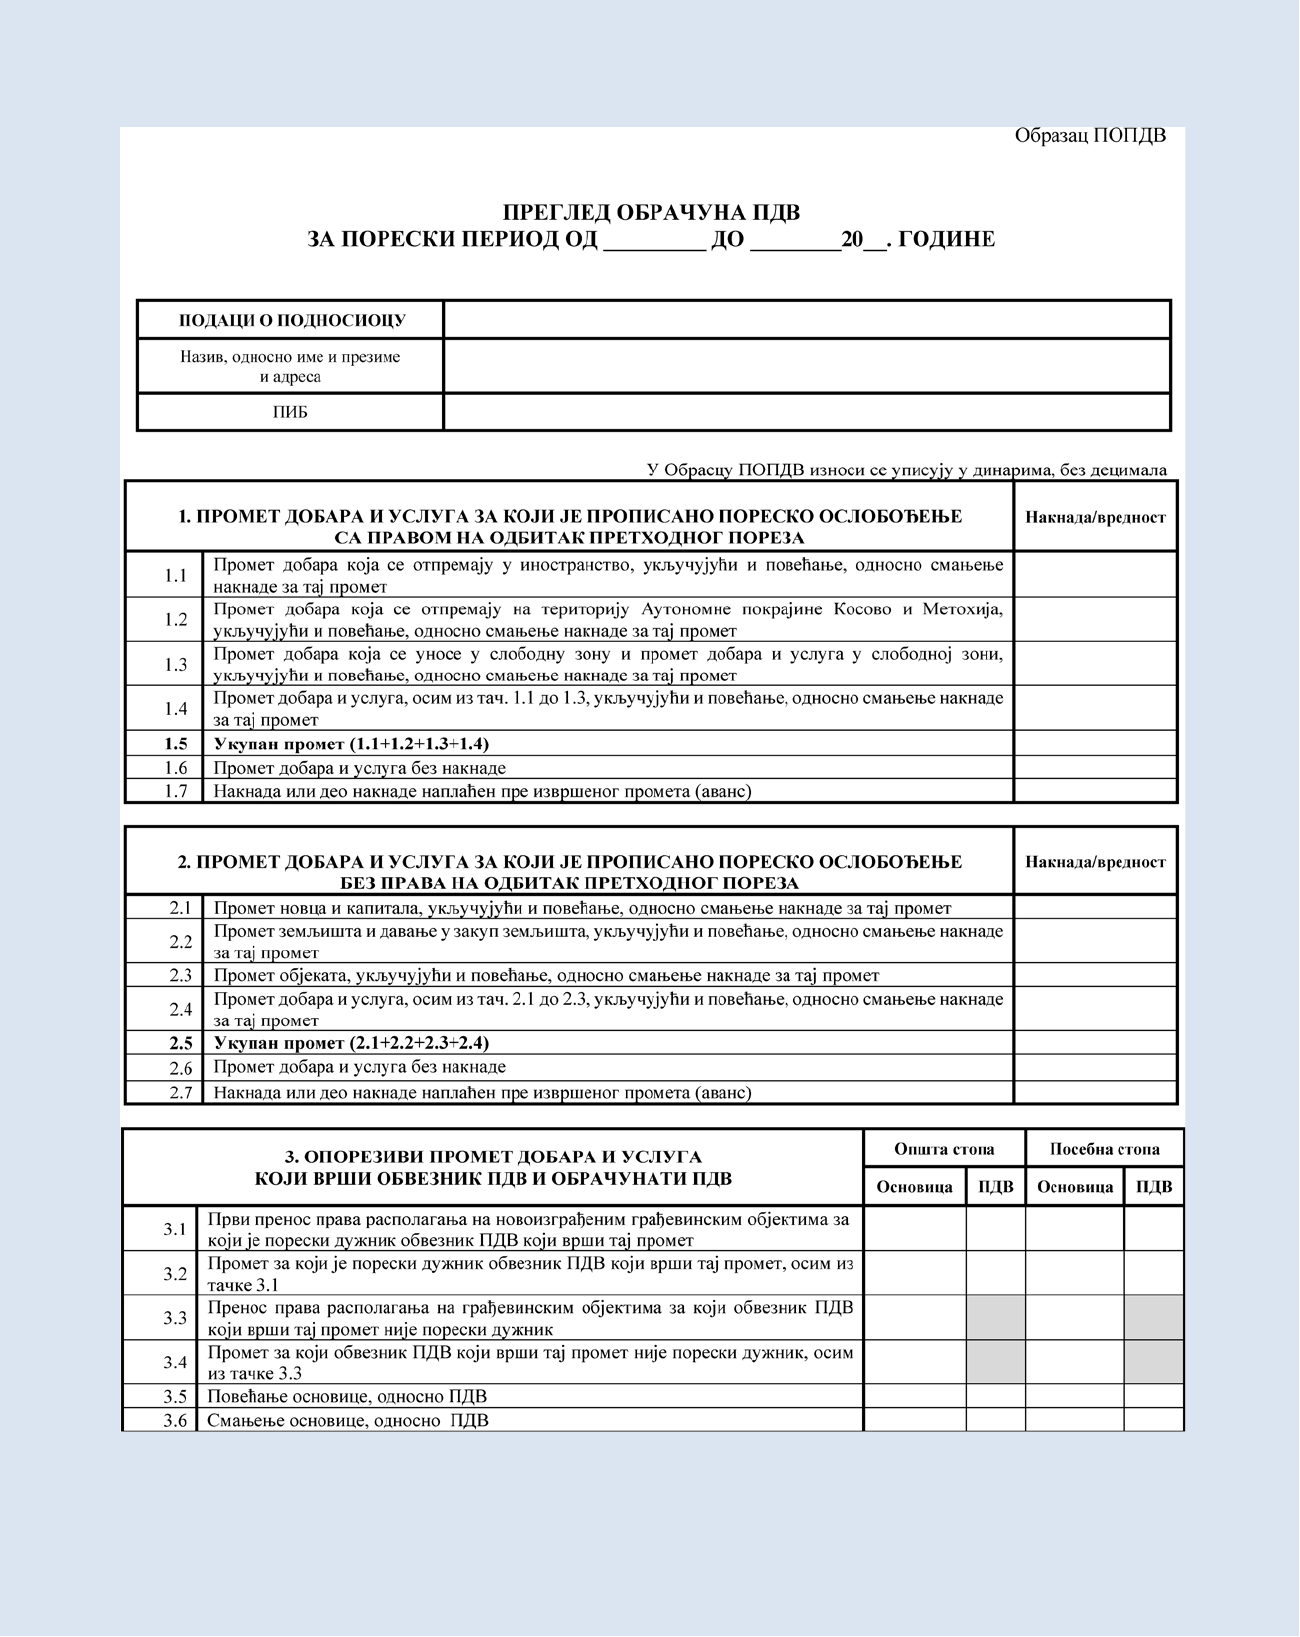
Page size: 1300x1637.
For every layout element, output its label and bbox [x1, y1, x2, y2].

picture [120, 127, 1186, 1432]
